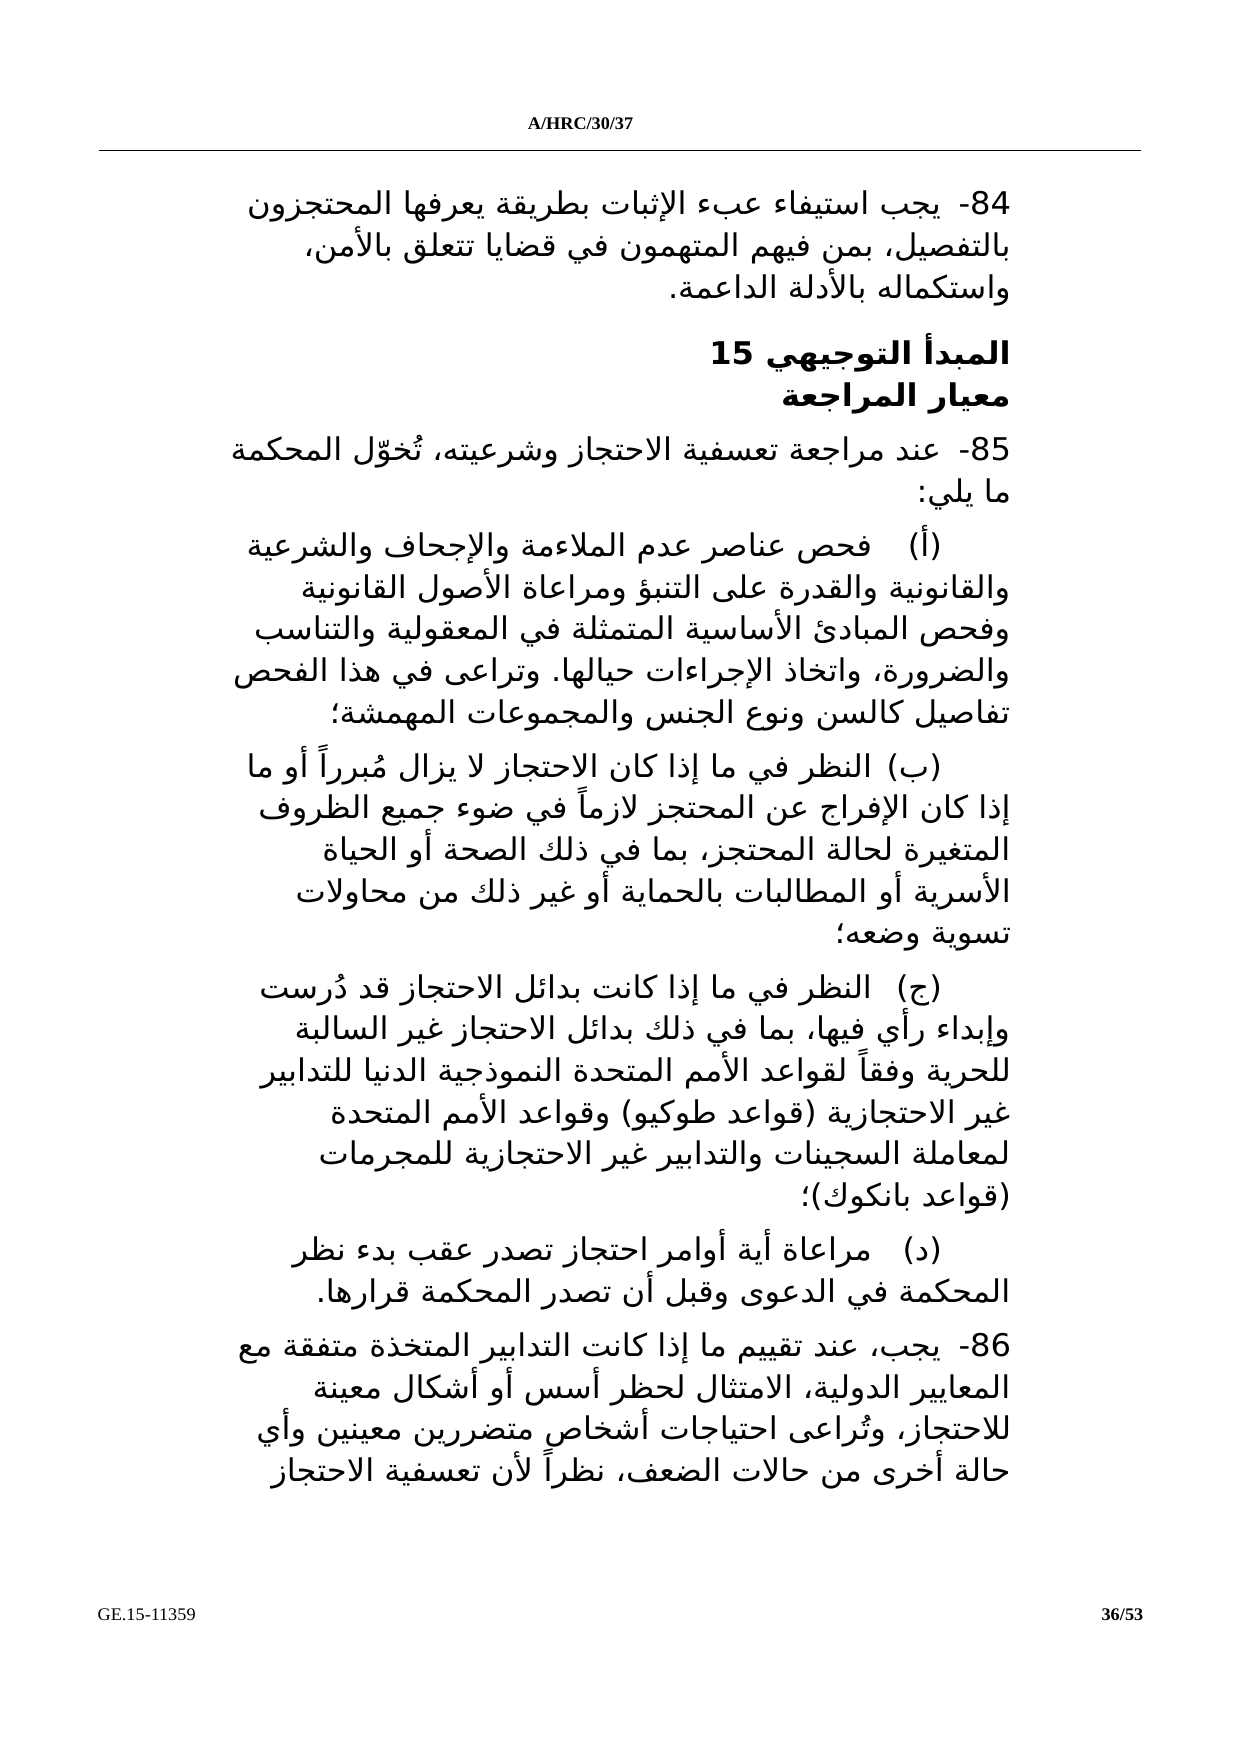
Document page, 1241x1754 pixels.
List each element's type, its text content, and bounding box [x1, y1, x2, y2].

text (ج) النظر في ما إذا كانت بدائل الاحتجاز قد دُرست وإبداء رأي فيها، بما في ذلك بدائل الاحتجاز غير السالبة للحرية وفقاً لقواعد الأمم المتحدة النموذجية الدنيا للتدابير غير الاحتجازية (قواعد طوكيو) وقواعد الأمم المتحدة لمعاملة السجينات والتدابير غير الاحتجازية للمجرمات (قواعد بانكوك)؛ [229, 965, 1011, 1215]
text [229, 1323, 1011, 1490]
text المبدأ التوجيهي 15 معيار المراجعة [229, 331, 1143, 415]
text 84- يجب استيفاء عبء الإثبات بطريقة يعرفها المحتجزون بالتفصيل، بمن فيهم المتهمون في قضايا تتعلق بالأمن، واستكماله بالأدلة الداعمة. [229, 181, 1011, 306]
text 85- عند مراجعة تعسفية الاحتجاز وشرعيته، تُخوّل المحكمة ما يلي: [229, 427, 1011, 511]
text (د) مراعاة أية أوامر احتجاز تصدر عقب بدء نظر المحكمة في الدعوى وقبل أن تصدر المحكمة قرارها. [229, 1227, 1011, 1311]
text (أ) فحص عناصر عدم الملاءمة والإجحاف والشرعية والقانونية والقدرة على التنبؤ ومراعاة الأصول القانونية وفحص المبادئ الأساسية المتمثلة في المعقولية والتناسب والضرورة، واتخاذ الإجراءات حيالها. وتراعى في هذا الفحص تفاصيل كالسن ونوع الجنس والمجموعات المهمشة؛ [229, 523, 1011, 731]
text (ب) النظر في ما إذا كان الاحتجاز لا يزال مُبرراً أو ما إذا كان الإفراج عن المحتجز لازماً في ضوء جميع الظروف المتغيرة لحالة المحتجز، بما في ذلك الصحة أو الحياة الأسرية أو المطالبات بالحماية أو غير ذلك من محاولات تسوية وضعه؛ [229, 744, 1011, 952]
